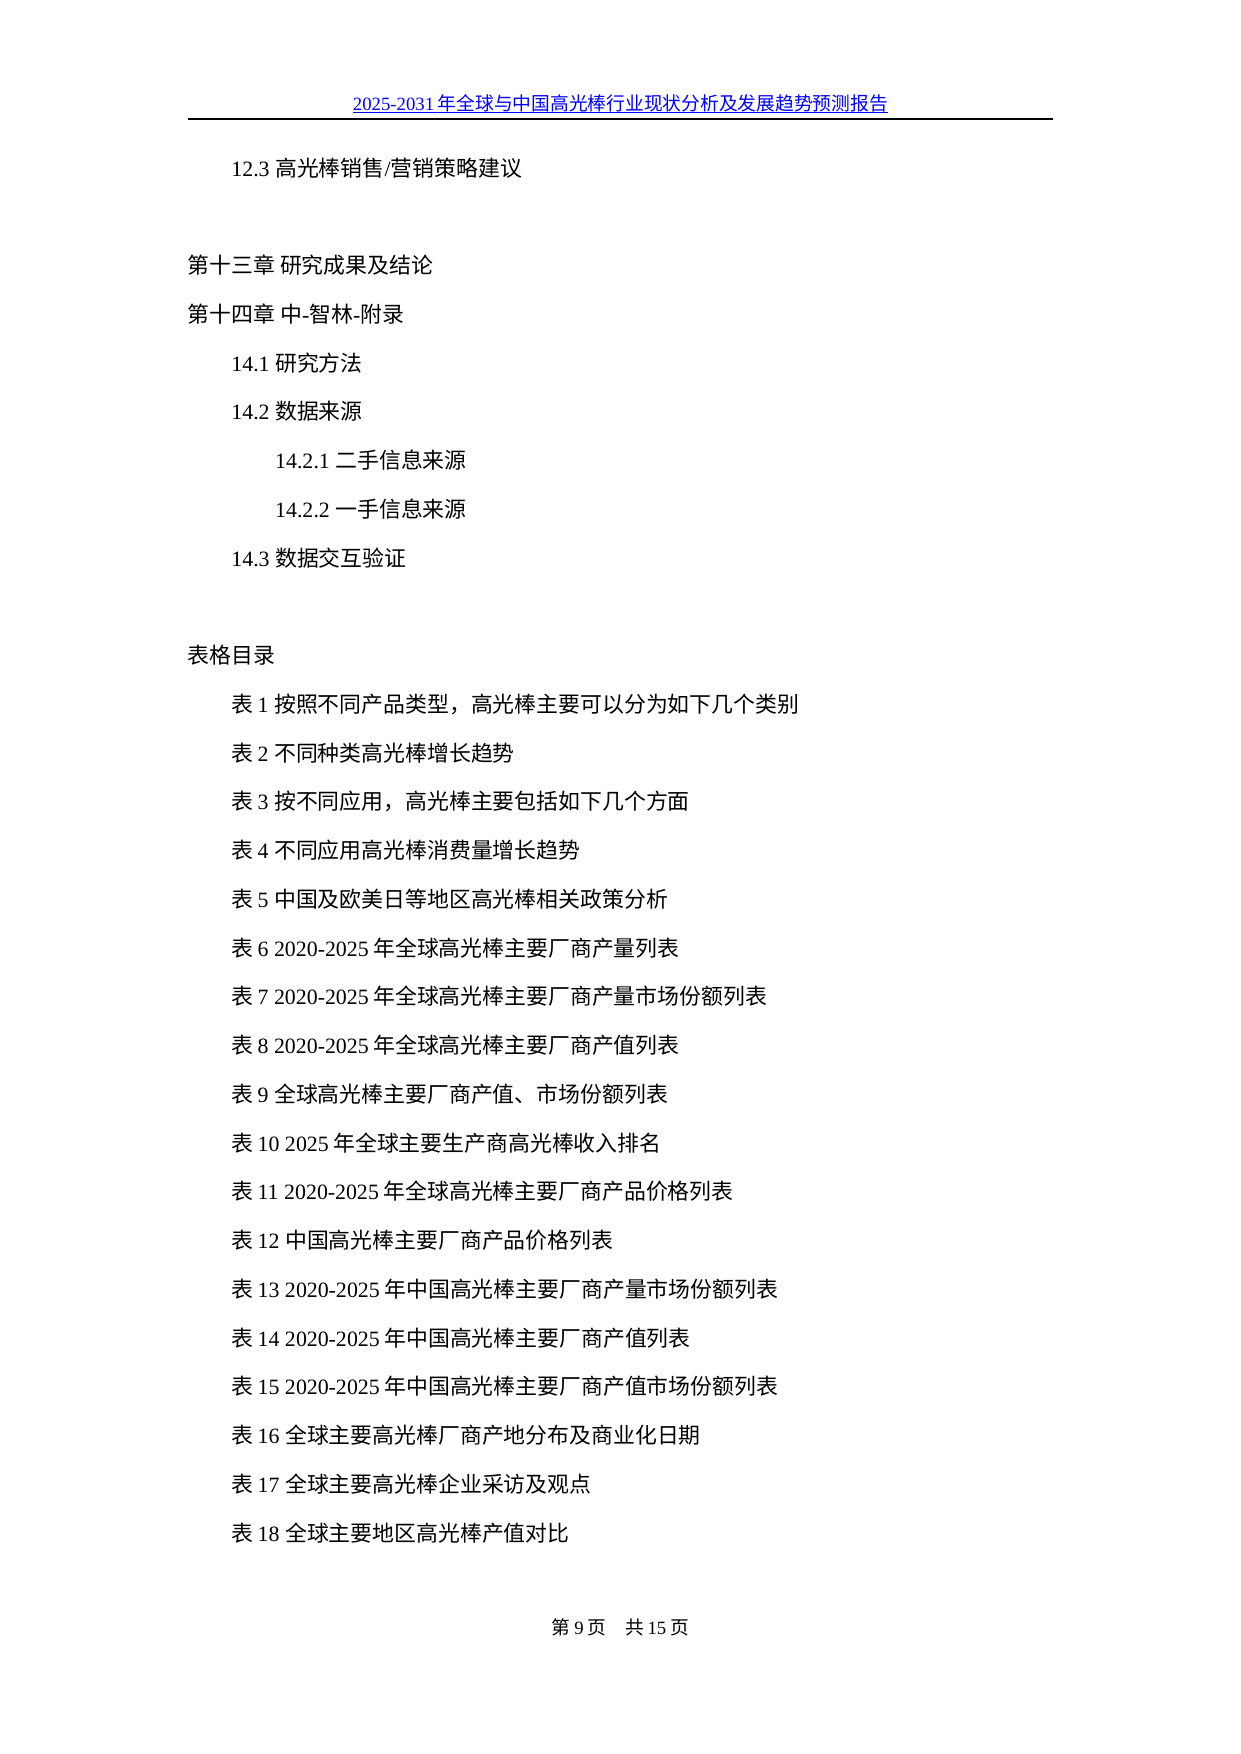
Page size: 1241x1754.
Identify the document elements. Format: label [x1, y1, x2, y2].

text [187, 150, 1053, 1548]
